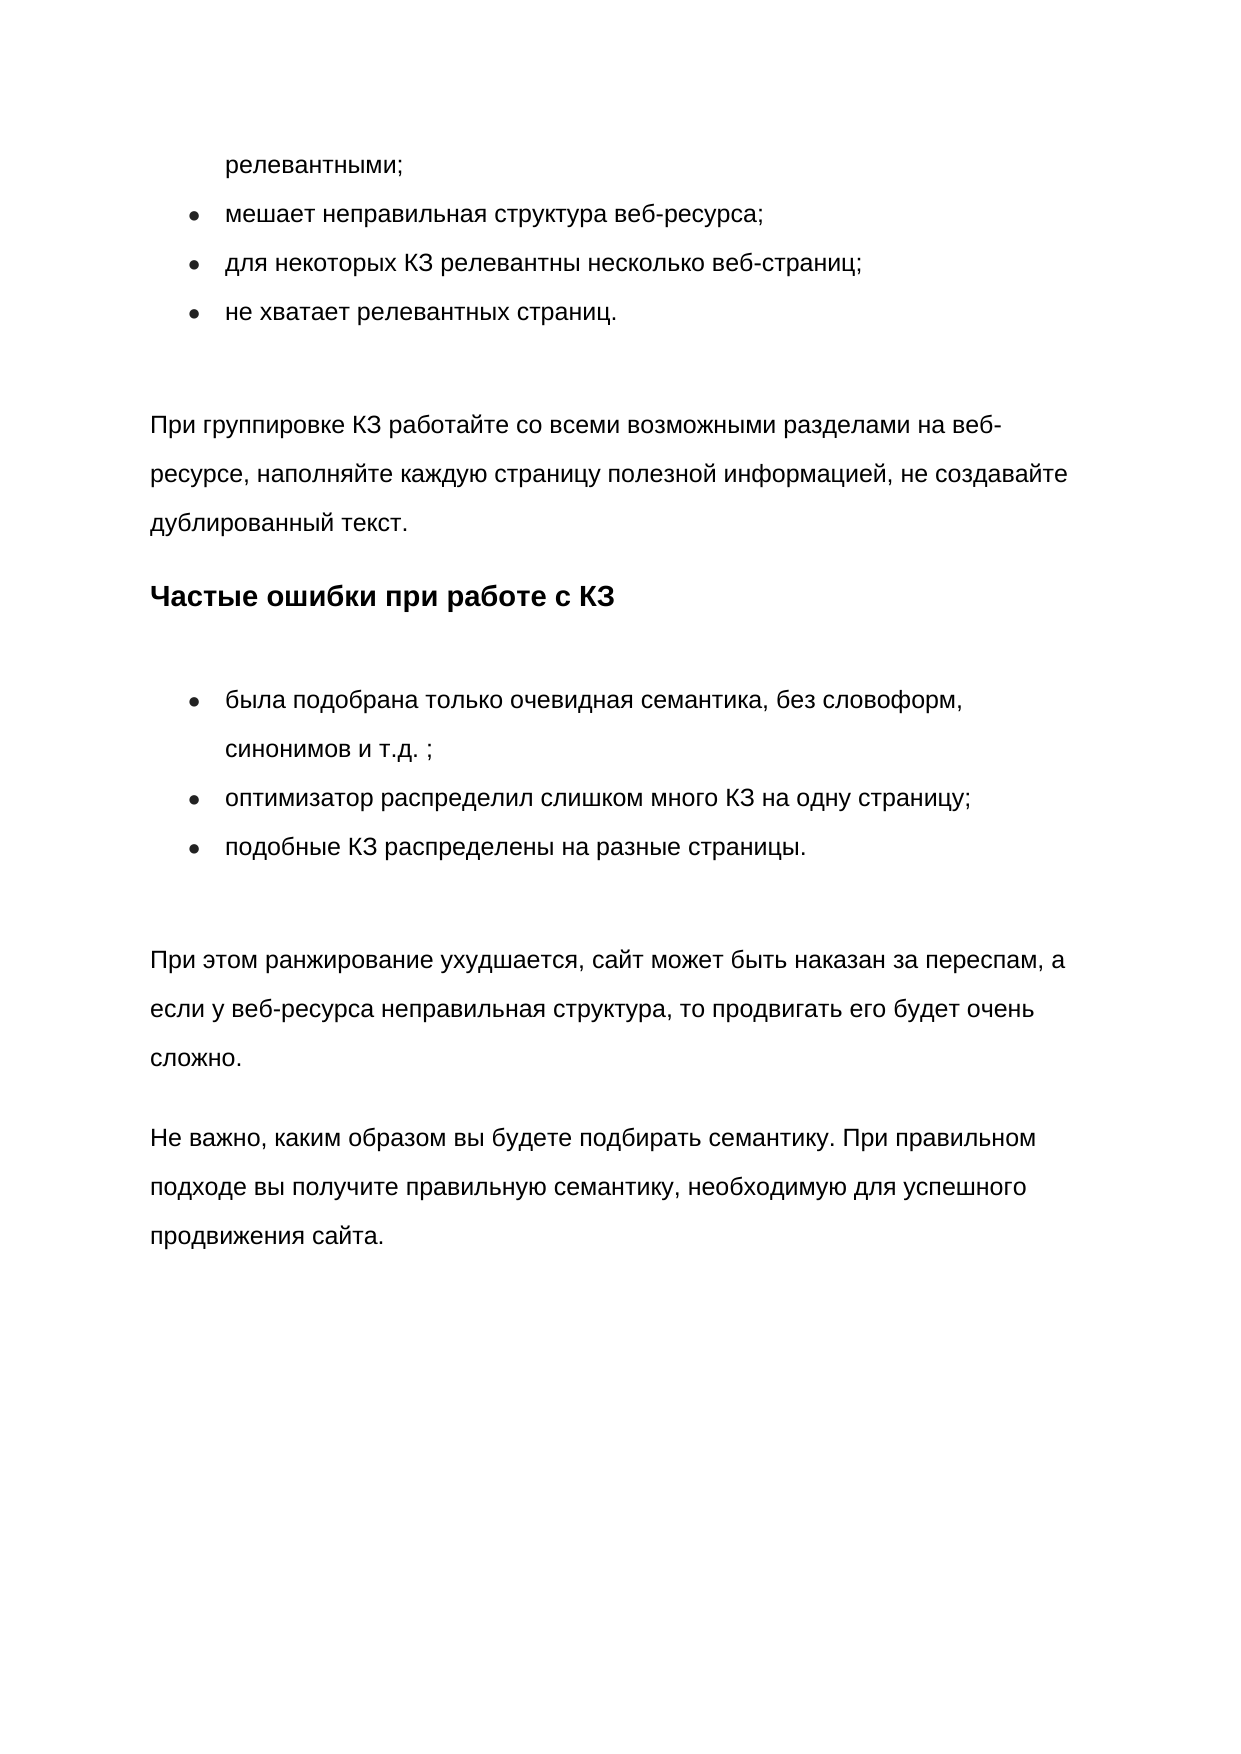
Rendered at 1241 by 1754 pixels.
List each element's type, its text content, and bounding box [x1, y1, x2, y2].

list не хватает релевантных страниц. [187, 297, 1090, 371]
list для некоторых КЗ релевантны несколько веб-страниц; [187, 248, 1090, 276]
list была подобрана только очевидная семантика, без словоформ, синонимов и т.д. ; [187, 685, 1090, 763]
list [187, 150, 1090, 179]
subtitle Частые ошибки при работе с КЗ [150, 579, 1090, 659]
list подобные КЗ распределены на разные страницы. [187, 832, 1090, 906]
list мешает неправильная структура веб-ресурса; [187, 199, 1090, 228]
text Не важно, каким образом вы будете подбирать семантику. При правильном подходе вы получите правильную семантику, необходимую для успешного продвижения сайта. [150, 1123, 1090, 1295]
text При группировке КЗ работайте со всеми возможными разделами на веб-ресурсе, наполняйте каждую страницу полезной информацией, не создавайте дублированный текст. [150, 410, 1090, 536]
text При этом ранжирование ухудшается, сайт может быть наказан за переспам, а если у веб-ресурса неправильная структура, то продвигать его будет очень сложно. [150, 945, 1090, 1072]
list оптимизатор распределил слишком много КЗ на одну страницу; [187, 783, 1090, 812]
